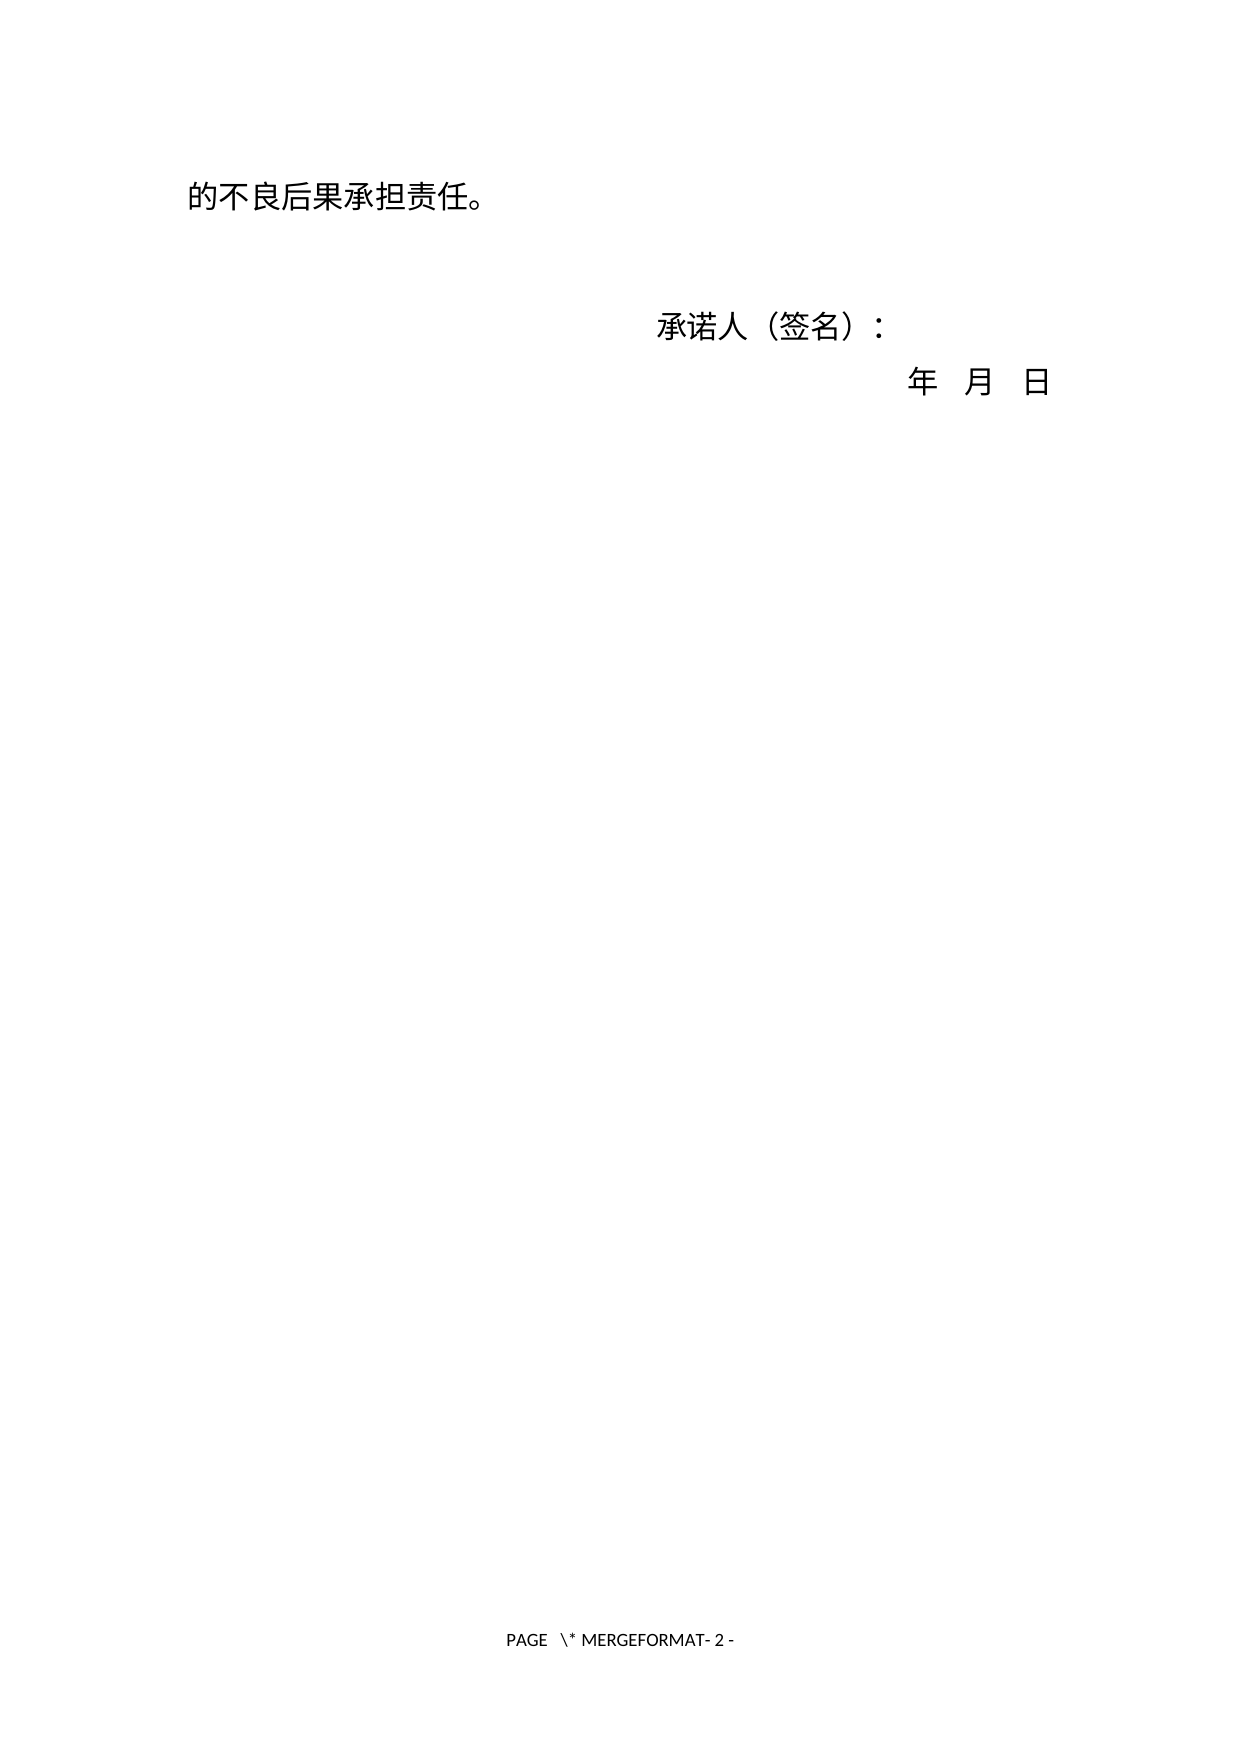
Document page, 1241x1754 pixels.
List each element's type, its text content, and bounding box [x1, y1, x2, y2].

text 年 月 日 [187, 357, 1053, 402]
text 承诺人（签名）： [187, 292, 903, 357]
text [187, 162, 1053, 227]
